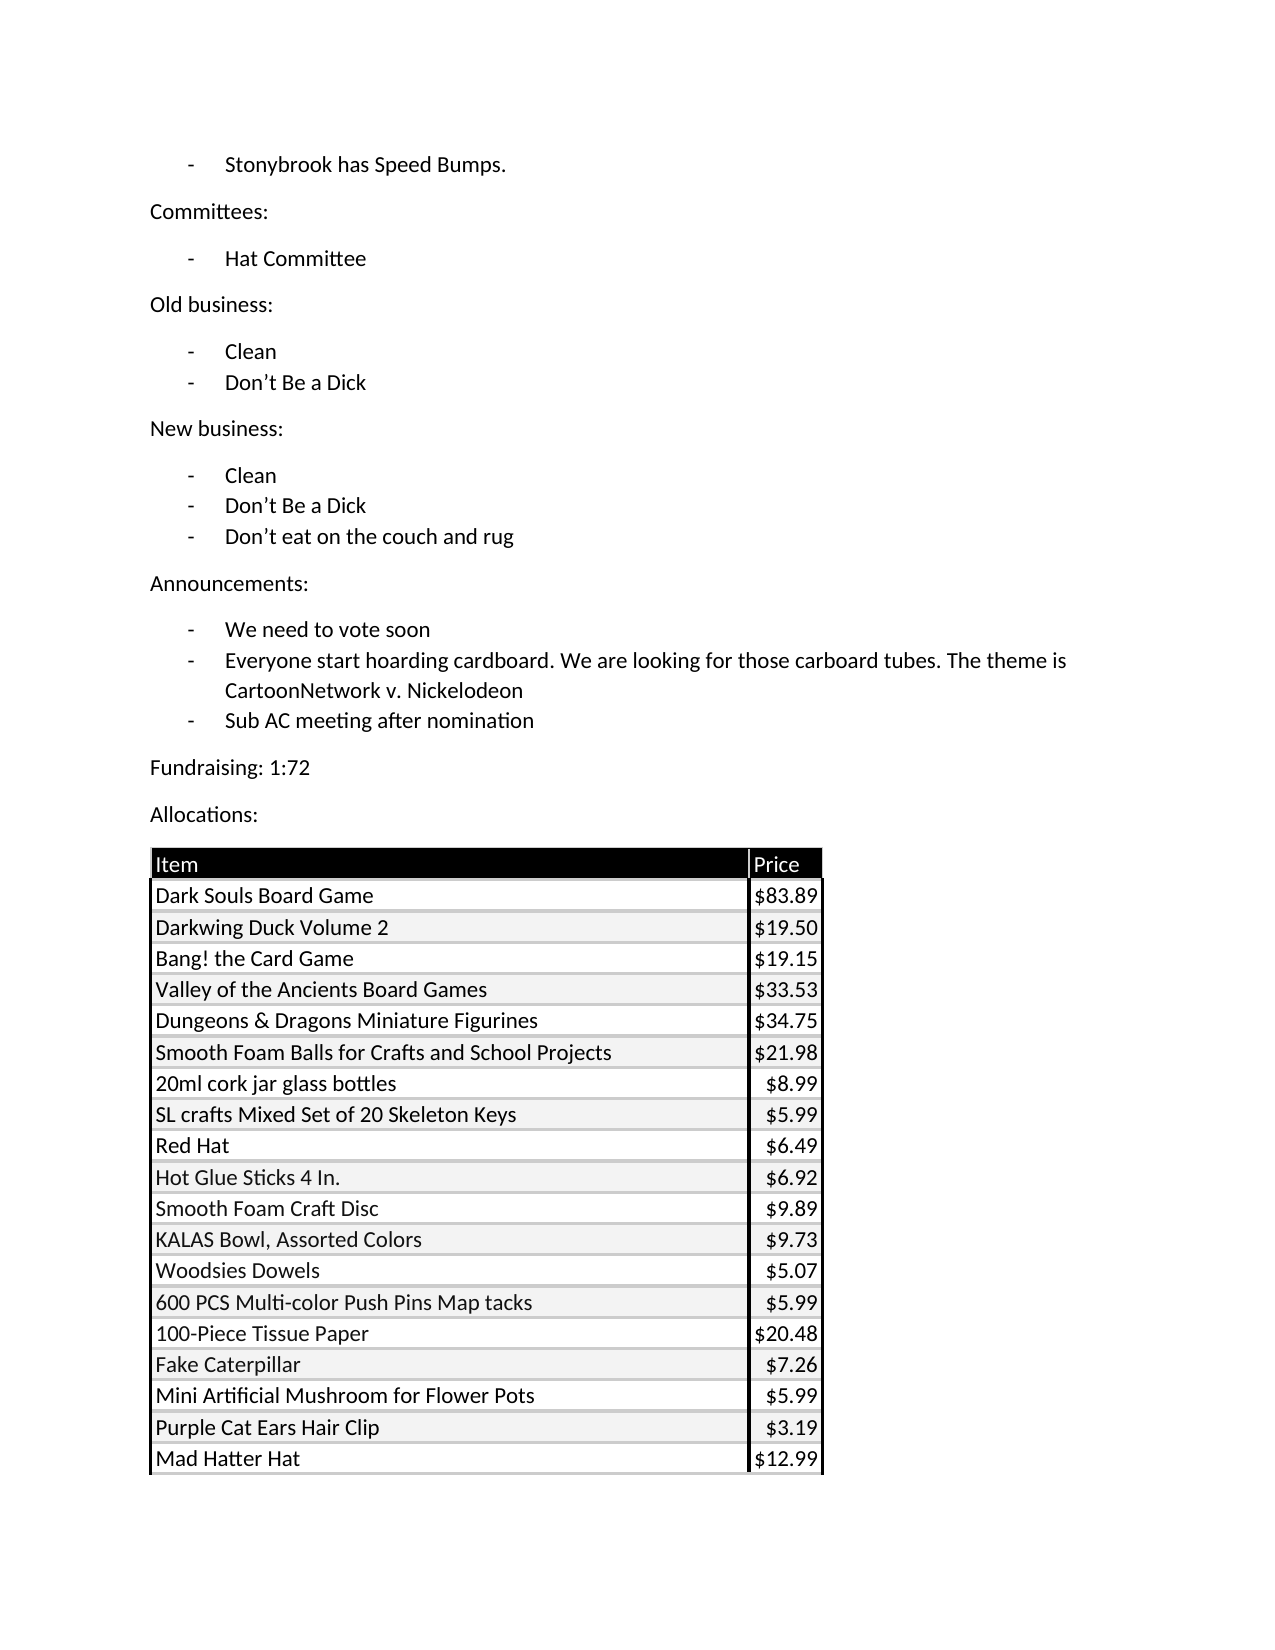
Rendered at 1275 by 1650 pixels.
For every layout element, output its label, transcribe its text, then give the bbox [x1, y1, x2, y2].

table_cell Darkwing Duck Volume 2 [152, 913, 747, 941]
table_header Item [152, 848, 749, 878]
table_cell 20ml cork jar glass bottles [152, 1069, 747, 1097]
table_cell $20.48 [751, 1319, 821, 1347]
table_cell $5.07 [751, 1256, 821, 1284]
list Clean [187, 337, 1125, 366]
text Committees: [150, 197, 1125, 225]
table_cell Mini Artificial Mushroom for Flower Pots [152, 1381, 747, 1409]
table_cell Mad Hatter Hat [152, 1444, 747, 1472]
table_cell $19.15 [751, 944, 821, 972]
table_cell SL crafts Mixed Set of 20 Skeleton Keys [152, 1100, 747, 1128]
table_header Price [750, 848, 822, 878]
table_cell $83.89 [751, 881, 821, 909]
table_cell $7.26 [751, 1350, 821, 1378]
list Don’t Be a Dick [187, 368, 1125, 396]
table_cell Hot Glue Sticks 4 In. [152, 1163, 747, 1191]
table_cell Valley of the Ancients Board Games [152, 975, 747, 1003]
table_cell $8.99 [751, 1069, 821, 1097]
list We need to vote soon [187, 616, 1125, 644]
table_cell $9.73 [751, 1225, 821, 1253]
table_cell $21.98 [751, 1038, 821, 1066]
table_cell $34.75 [751, 1006, 821, 1034]
table_cell Smooth Foam Balls for Crafts and School Projects [152, 1038, 747, 1066]
table_cell $6.49 [751, 1131, 821, 1159]
table_cell $9.89 [751, 1194, 821, 1222]
text Fundraising: 1:72 [150, 753, 1125, 781]
list Everyone start hoarding cardboard. We are looking for those carboard tubes. The theme is CartoonNetwork v. Nickelodeon [187, 646, 1125, 704]
table_cell $19.50 [751, 913, 821, 941]
table_cell 600 PCS Multi-color Push Pins Map tacks [152, 1288, 747, 1316]
list Don’t eat on the couch and rug [187, 522, 1125, 550]
text Announcements: [150, 569, 1125, 597]
table_cell Dark Souls Board Game [152, 881, 747, 909]
table_cell Smooth Foam Craft Disc [152, 1194, 747, 1222]
table_cell $5.99 [751, 1100, 821, 1128]
table_cell Dungeons & Dragons Miniature Figurines [152, 1006, 747, 1034]
table_cell KALAS Bowl, Assorted Colors [152, 1225, 747, 1253]
list Sub AC meeting after nomination [187, 706, 1125, 734]
table_cell Bang! the Card Game [152, 944, 747, 972]
table_cell Red Hat [152, 1131, 747, 1159]
table_cell Purple Cat Ears Hair Clip [152, 1413, 747, 1441]
table_cell $5.99 [751, 1288, 821, 1316]
list Stonybrook has Speed Bumps. [187, 150, 1125, 178]
list Don’t Be a Dick [187, 492, 1125, 520]
text New business: [150, 414, 1125, 443]
text Old business: [150, 291, 1125, 319]
table_cell Fake Caterpillar [152, 1350, 747, 1378]
list Clean [187, 461, 1125, 489]
text Allocations: [150, 800, 1125, 828]
table_cell $12.99 [751, 1444, 821, 1472]
table_cell $33.53 [751, 975, 821, 1003]
list Hat Committee [187, 244, 1125, 272]
table_cell $6.92 [751, 1163, 821, 1191]
table_cell 100-Piece Tissue Paper [152, 1319, 747, 1347]
table_cell Woodsies Dowels [152, 1256, 747, 1284]
table_cell $5.99 [751, 1381, 821, 1409]
table_cell $3.19 [751, 1413, 821, 1441]
